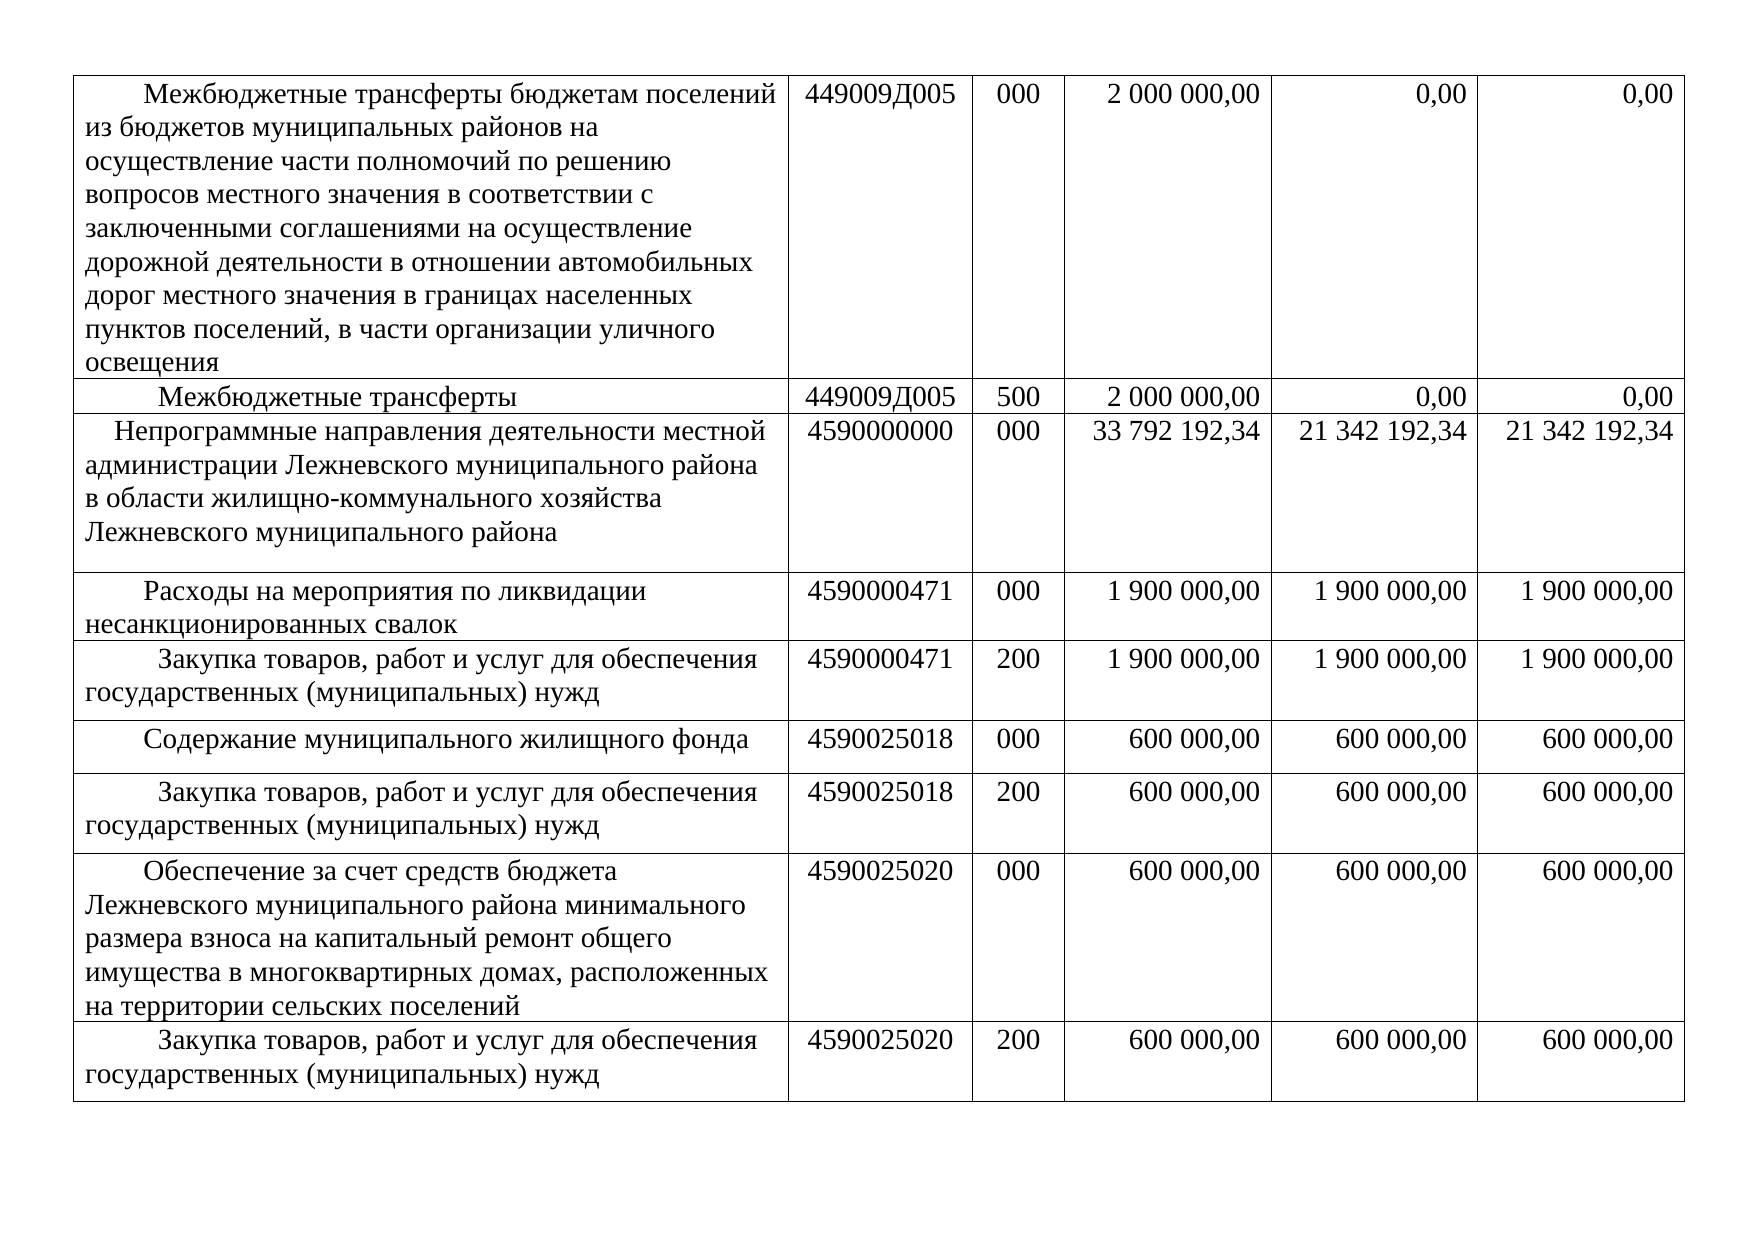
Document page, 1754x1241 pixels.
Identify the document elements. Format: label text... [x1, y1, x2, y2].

table_cell 000 [973, 76, 1064, 378]
table_cell 000 [973, 854, 1064, 1021]
table_cell 4590025018 [789, 721, 972, 773]
table_cell 600 000,00 [1478, 774, 1684, 852]
table_cell 000 [973, 721, 1064, 773]
table_cell 600 000,00 [1065, 774, 1271, 852]
table_cell 4590025018 [789, 774, 972, 852]
table_cell 1 900 000,00 [1478, 573, 1684, 640]
table_cell 600 000,00 [1065, 1022, 1271, 1101]
table_cell 4590025020 [789, 854, 972, 1021]
table_cell Расходы на мероприятия по ликвидации несанкционированных свалок [74, 573, 788, 640]
table_cell 21 342 192,34 [1478, 414, 1684, 572]
table_cell 600 000,00 [1478, 721, 1684, 773]
table_cell 600 000,00 [1065, 854, 1271, 1021]
table_cell 0,00 [1272, 76, 1477, 378]
table_cell 600 000,00 [1272, 854, 1477, 1021]
table_cell 2 000 000,00 [1065, 76, 1271, 378]
table_cell 600 000,00 [1478, 1022, 1684, 1101]
table_cell 0,00 [1272, 379, 1477, 412]
table_cell 1 900 000,00 [1065, 573, 1271, 640]
table_cell 33 792 192,34 [1065, 414, 1271, 572]
table_cell 4590025020 [789, 1022, 972, 1101]
table_cell 600 000,00 [1272, 774, 1477, 852]
table_cell 1 900 000,00 [1272, 573, 1477, 640]
table_cell 000 [973, 414, 1064, 572]
table_cell 1 900 000,00 [1272, 641, 1477, 720]
table_cell 600 000,00 [1272, 1022, 1477, 1101]
table_cell Содержание муниципального жилищного фонда [74, 721, 788, 773]
table_cell 449009Д005 [789, 379, 972, 412]
table_cell Закупка товаров, работ и услуг для обеспечения государственных (муниципальных) нужд [74, 641, 788, 720]
table_cell 200 [973, 641, 1064, 720]
table_cell 200 [973, 774, 1064, 852]
table_cell 000 [973, 573, 1064, 640]
table_cell 4590000471 [789, 573, 972, 640]
table_cell Непрограммные направления деятельности местной администрации Лежневского муниципального района в области жилищно-коммунального хозяйства Лежневского муниципального района [74, 414, 788, 572]
table_cell 600 000,00 [1272, 721, 1477, 773]
table_cell 200 [973, 1022, 1064, 1101]
table_cell Межбюджетные трансферты бюджетам поселений из бюджетов муниципальных районов на осуществление части полномочий по решению вопросов местного значения в соответствии с заключенными соглашениями на осуществление дорожной деятельности в отношении автомобильных дорог местного значения в границах населенных пунктов поселений, в части организации уличного освещения [74, 76, 788, 378]
table_cell 1 900 000,00 [1478, 641, 1684, 720]
table_cell 4590000000 [789, 414, 972, 572]
table_cell 600 000,00 [1065, 721, 1271, 773]
table_cell 21 342 192,34 [1272, 414, 1477, 572]
table_cell 0,00 [1478, 379, 1684, 412]
table_cell 4590000471 [789, 641, 972, 720]
table_cell Обеспечение за счет средств бюджета Лежневского муниципального района минимального размера взноса на капитальный ремонт общего имущества в многоквартирных домах, расположенных на территории сельских поселений [74, 854, 788, 1021]
table_cell Межбюджетные трансферты [74, 379, 788, 412]
table_cell 449009Д005 [789, 76, 972, 378]
table_cell 1 900 000,00 [1065, 641, 1271, 720]
table_cell 0,00 [1478, 76, 1684, 378]
table_cell 600 000,00 [1478, 854, 1684, 1021]
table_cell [74, 1022, 788, 1101]
table_cell Закупка товаров, работ и услуг для обеспечения государственных (муниципальных) нужд [74, 774, 788, 852]
table_cell 2 000 000,00 [1065, 379, 1271, 412]
table_cell 500 [973, 379, 1064, 412]
